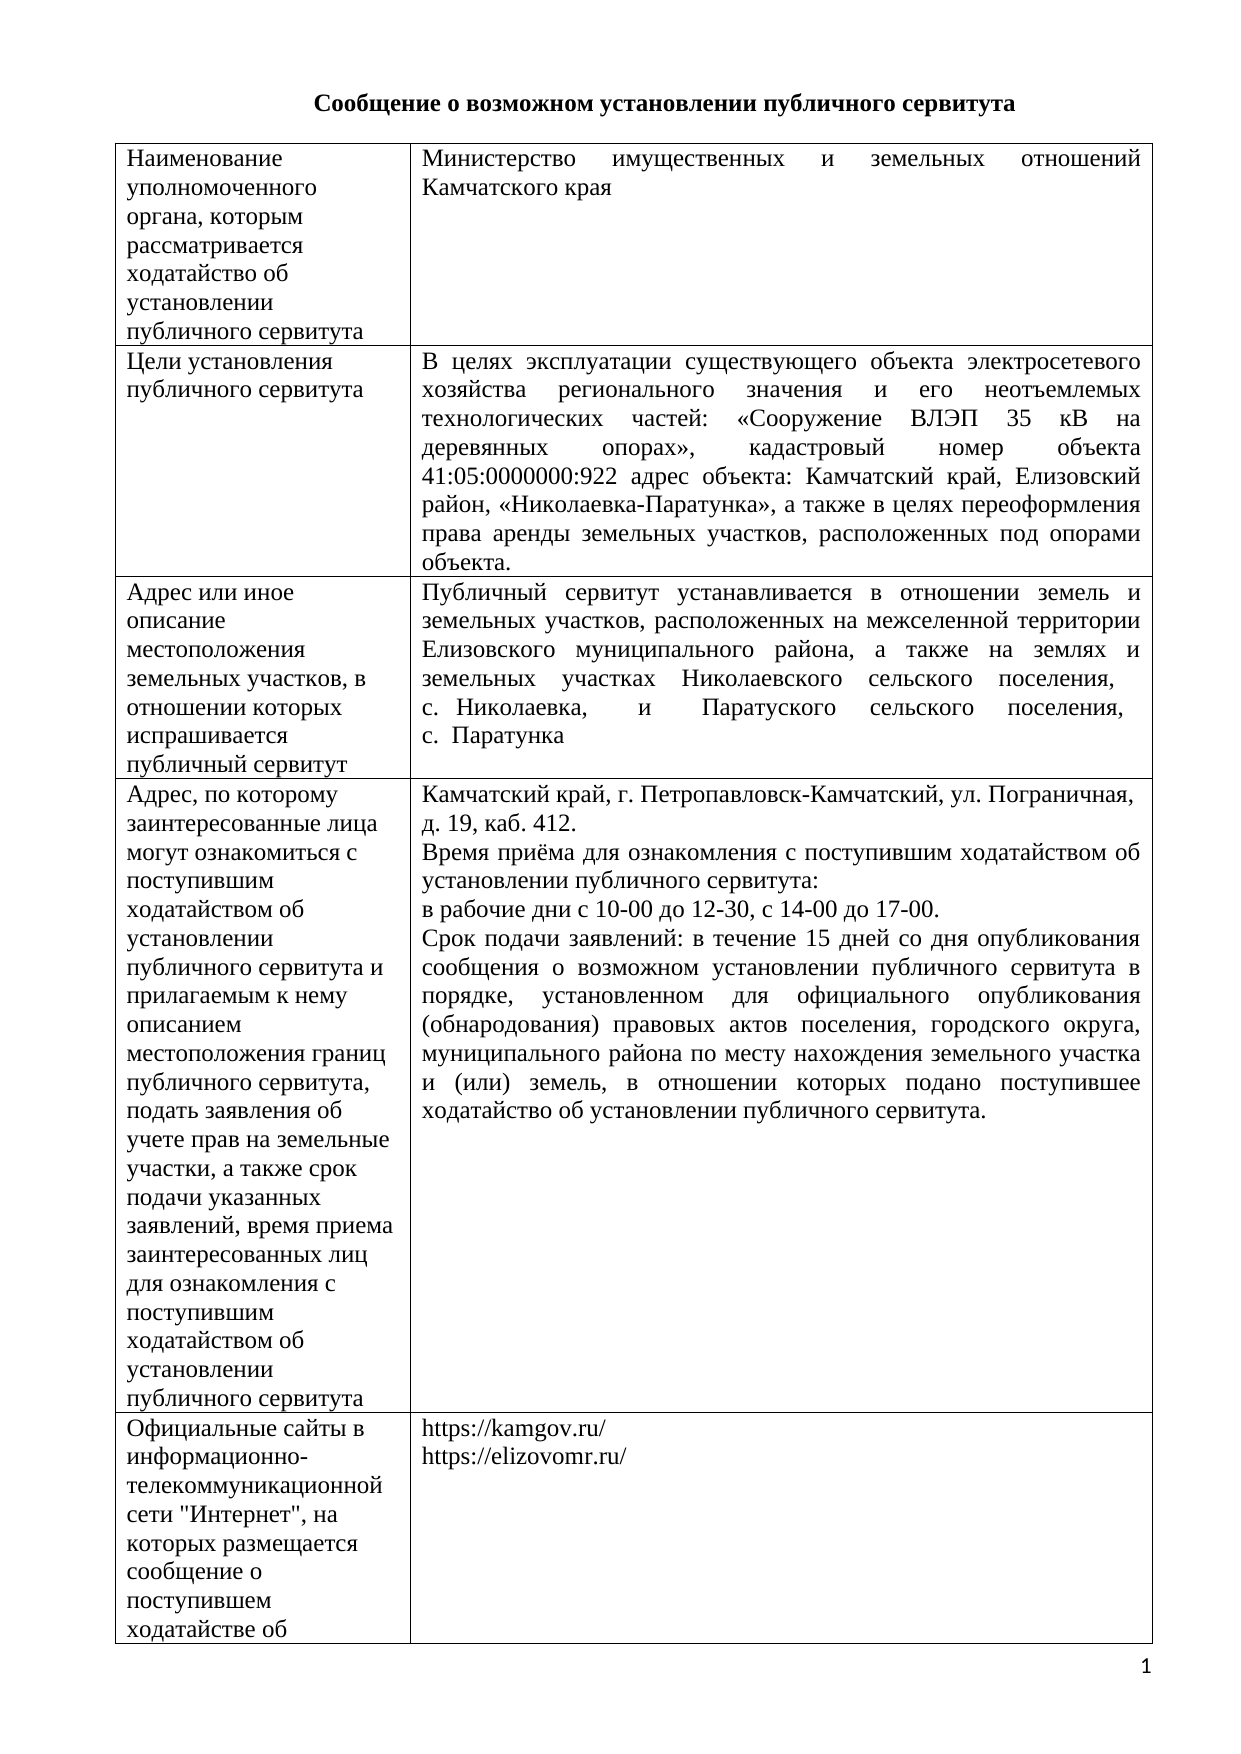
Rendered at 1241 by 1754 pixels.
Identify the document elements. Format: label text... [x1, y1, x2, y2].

table_cell Публичный сервитут устанавливается в отношении земель и земельных участков, расположенных на межселенной территории Елизовского муниципального района, а также на землях и земельных участках Николаевского сельского поселения, с. Николаевка, и Паратуского сельского поселения, с. Паратунка [411, 577, 1152, 778]
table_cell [116, 1413, 410, 1643]
table_header Министерство имущественных и земельных отношений Камчатского края [411, 144, 1152, 345]
table_cell Цели установления публичного сервитута [116, 346, 410, 576]
table_cell Адрес, по которому заинтересованные лица могут ознакомиться с поступившим ходатайством об установлении публичного сервитута и прилагаемым к нему описанием местоположения границ публичного сервитута, подать заявления об учете прав на земельные участки, а также срок подачи указанных заявлений, время приема заинтересованных лиц для ознакомления с поступившим ходатайством об установлении публичного сервитута [116, 779, 410, 1412]
text Сообщение о возможном установлении публичного сервитута [177, 88, 1152, 117]
table_cell В целях эксплуатации существующего объекта электросетевого хозяйства регионального значения и его неотъемлемых технологических частей: «Сооружение ВЛЭП 35 кВ на деревянных опорах», кадастровый номер объекта 41:05:0000000:922 адрес объекта: Камчатский край, Елизовский район, «Николаевка-Паратунка», а также в целях переоформления права аренды земельных участков, расположенных под опорами объекта. [411, 346, 1152, 576]
table_cell Адрес или иное описание местоположения земельных участков, в отношении которых испрашивается публичный сервитут [116, 577, 410, 778]
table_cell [411, 1413, 1152, 1643]
table_header Наименование уполномоченного органа, которым рассматривается ходатайство об установлении публичного сервитута [116, 144, 410, 345]
table_cell Камчатский край, г. Петропавловск-Камчатский, ул. Пограничная, д. 19, каб. 412. Время приёма для ознакомления с поступившим ходатайством об установлении публичного сервитута: в рабочие дни с 10-00 до 12-30, с 14-00 до 17-00. Срок подачи заявлений: в течение 15 дней со дня опубликования сообщения о возможном установлении публичного сервитута в порядке, установленном для официального опубликования (обнародования) правовых актов поселения, городского округа, муниципального района по месту нахождения земельного участка и (или) земель, в отношении которых подано поступившее ходатайство об установлении публичного сервитута. [411, 779, 1152, 1412]
